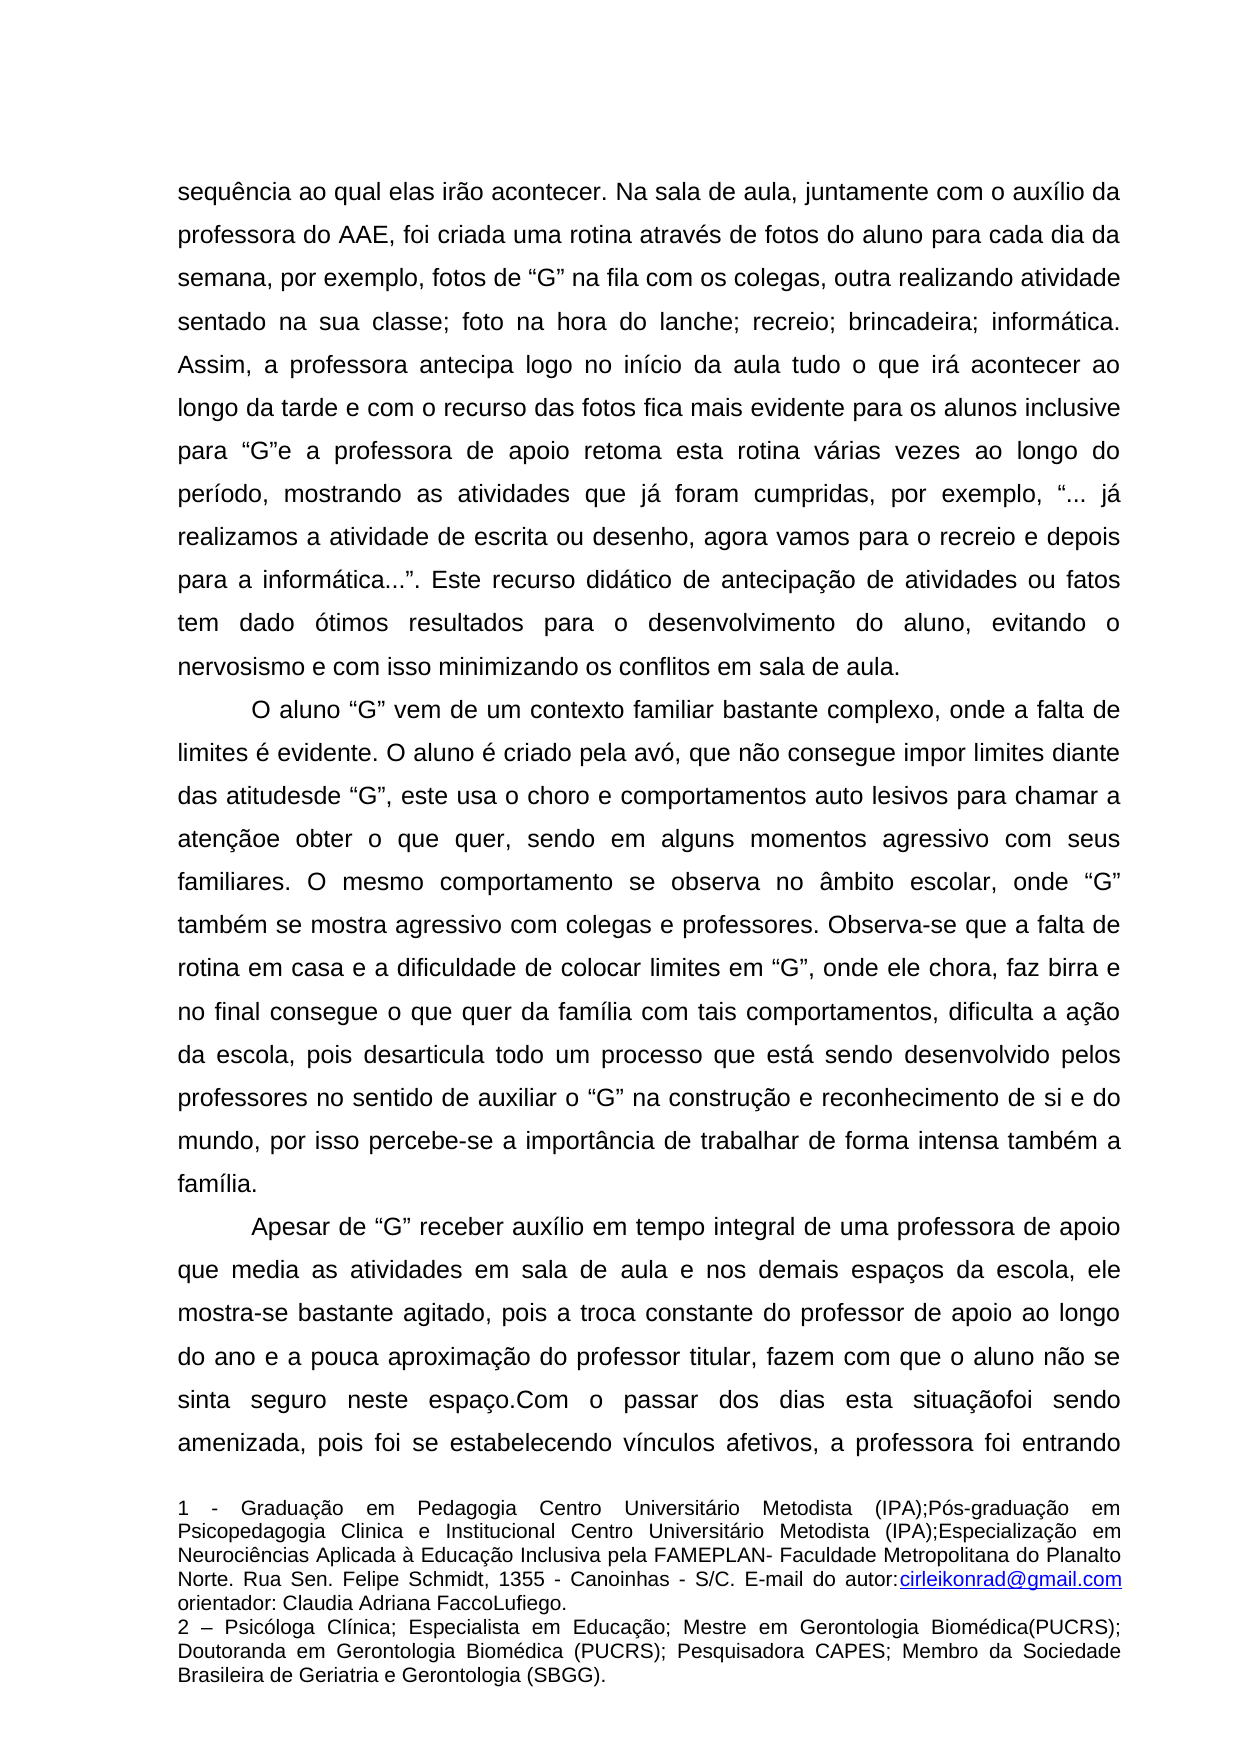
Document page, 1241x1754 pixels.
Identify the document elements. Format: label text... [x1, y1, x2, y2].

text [177, 1212, 1122, 1457]
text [177, 177, 1122, 680]
text O aluno “G” vem de um contexto familiar bastante complexo, onde a falta de limites é evidente. O aluno é criado pela avó, que não consegue impor limites diante das atitudesde “G”, este usa o choro e comportamentos auto lesivos para chamar a atençãoe obter o que quer, sendo em alguns momentos agressivo com seus familiares. O mesmo comportamento se observa no âmbito escolar, onde “G” também se mostra agressivo com colegas e professores. Observa-se que a falta de rotina em casa e a dificuldade de colocar limites em “G”, onde ele chora, faz birra e no final consegue o que quer da família com tais comportamentos, dificulta a ação da escola, pois desarticula todo um processo que está sendo desenvolvido pelos professores no sentido de auxiliar o “G” na construção e reconhecimento de si e do mundo, por isso percebe-se a importância de trabalhar de forma intensa também a família. [177, 695, 1122, 1198]
